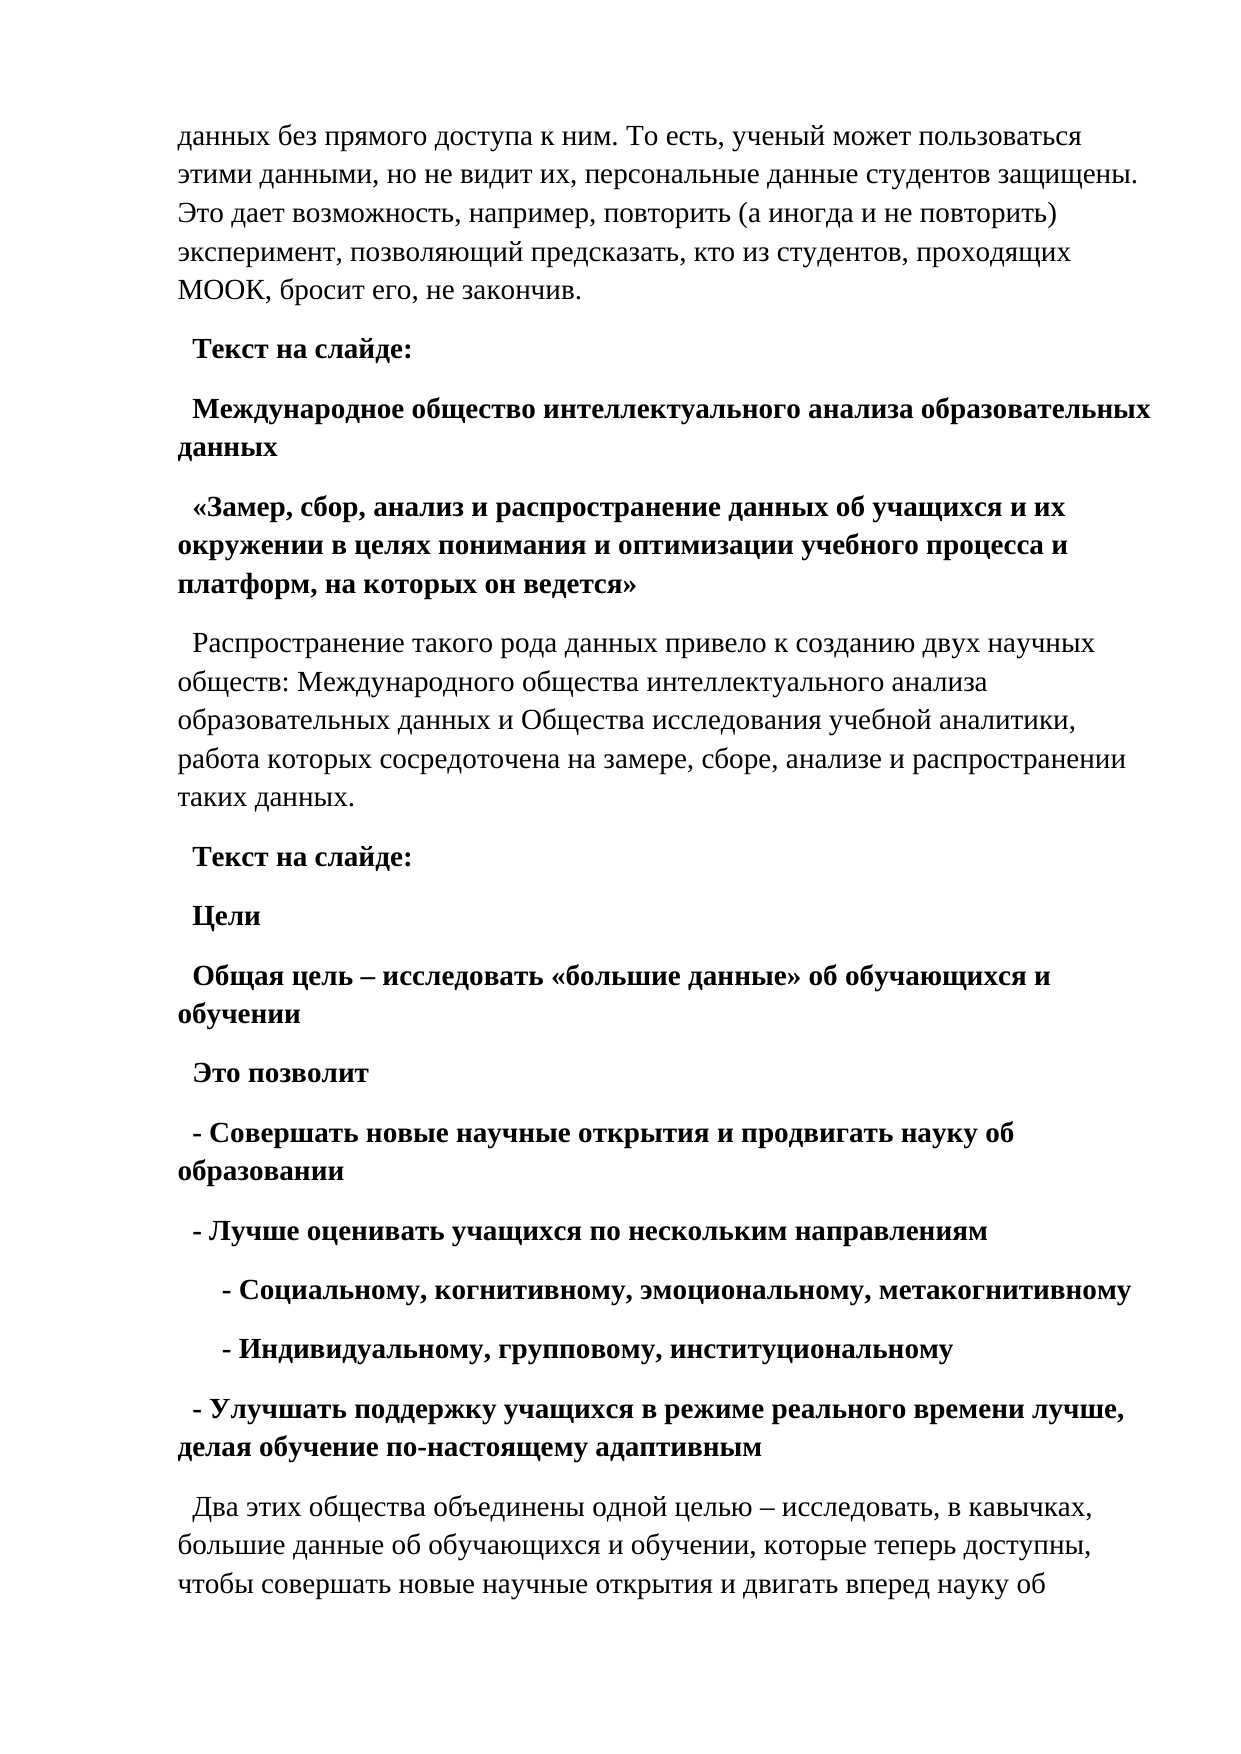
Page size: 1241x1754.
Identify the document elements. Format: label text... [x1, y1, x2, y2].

text - Улучшать поддержку учащихся в режиме реального времени лучше, делая обучение по-настоящему адаптивным [177, 1391, 1152, 1463]
text - Совершать новые научные открытия и продвигать науку об образовании [177, 1115, 1152, 1187]
text Международное общество интеллектуального анализа образовательных данных [177, 391, 1152, 463]
text Распространение такого рода данных привело к созданию двух научных обществ: Международного общества интеллектуального анализа образовательных данных и Общества исследования учебной аналитики, работа которых сосредоточена на замере, сборе, анализе и распространении таких данных. [177, 625, 1152, 813]
text Цели [177, 898, 1152, 932]
text Общая цель – исследовать «большие данные» об обучающихся и обучении [177, 958, 1152, 1030]
text Текст на слайде: [177, 332, 1152, 365]
text - Лучше оценивать учащихся по нескольким направлениям [177, 1213, 1152, 1246]
text Это позволит [177, 1056, 1152, 1089]
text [177, 118, 1152, 306]
text - Индивидуальному, групповому, институциональному [207, 1332, 1152, 1365]
text Текст на слайде: [177, 839, 1152, 872]
text - Социальному, когнитивному, эмоциональному, метакогнитивному [207, 1272, 1152, 1306]
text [177, 1489, 1152, 1599]
text «Замер, сбор, анализ и распространение данных об учащихся и их окружении в целях понимания и оптимизации учебного процесса и платформ, на которых он ведется» [177, 489, 1152, 599]
